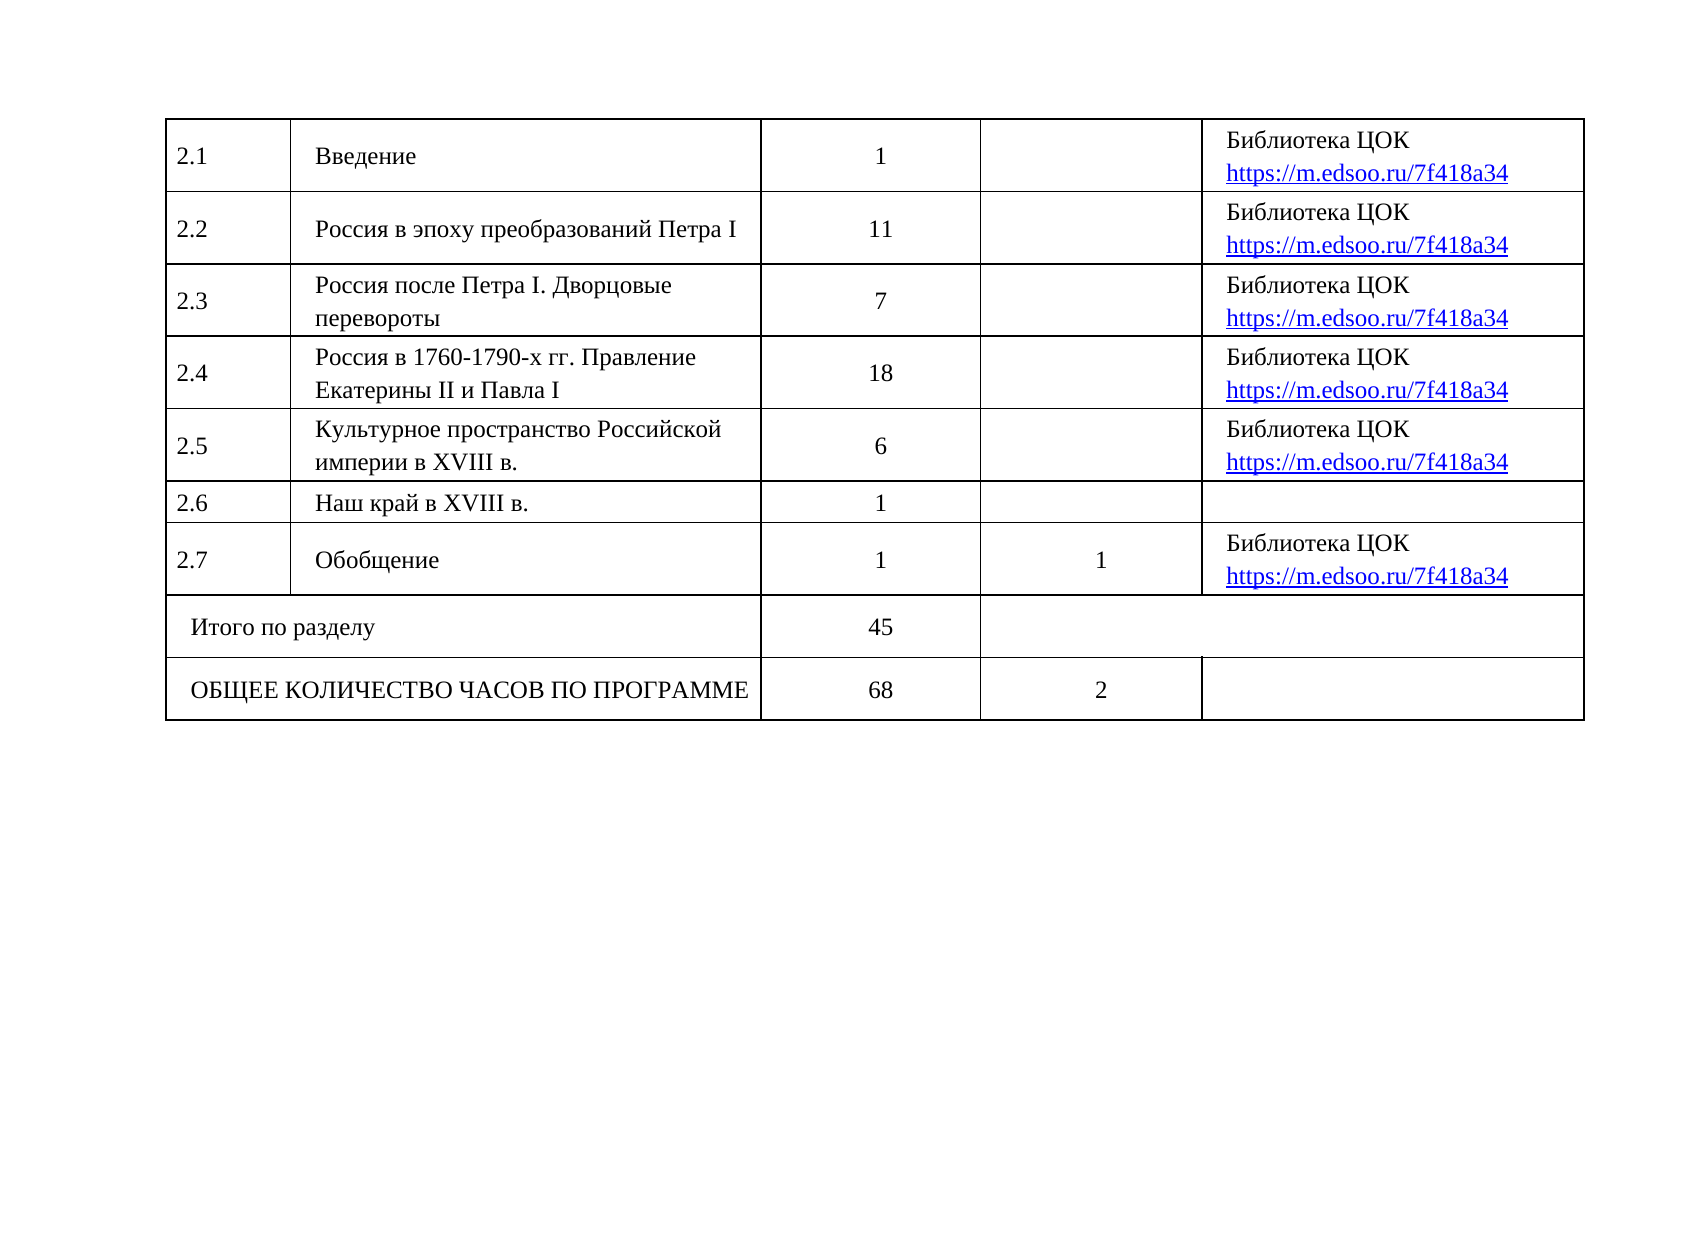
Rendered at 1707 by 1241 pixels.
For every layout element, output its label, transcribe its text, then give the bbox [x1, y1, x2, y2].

table_cell 6 [762, 409, 980, 480]
table_cell 2.6 [167, 482, 290, 522]
table_cell [1203, 482, 1583, 522]
table_cell Наш край в XVIII в. [291, 482, 760, 522]
table_cell [981, 482, 1201, 522]
table_cell 1 [981, 523, 1201, 594]
table_cell Библиотека ЦОК https://m.edsoo.ru/7f418a34 [1203, 265, 1583, 335]
table_cell 45 [762, 596, 980, 656]
table_cell Итого по разделу [167, 596, 760, 656]
table_cell Россия в 1760-1790-х гг. Правление Екатерины II и Павла I [291, 337, 760, 408]
table_cell Библиотека ЦОК https://m.edsoo.ru/7f418a34 [1203, 337, 1583, 408]
table_cell 7 [762, 265, 980, 335]
table_cell Россия после Петра I. Дворцовые перевороты [291, 265, 760, 335]
table_cell Библиотека ЦОК https://m.edsoo.ru/7f418a34 [1203, 409, 1583, 480]
table_cell 2.7 [167, 523, 290, 594]
table_cell Библиотека ЦОК https://m.edsoo.ru/7f418a34 [1203, 192, 1583, 263]
table_cell [981, 409, 1201, 480]
table_cell [1203, 658, 1583, 719]
table_cell [981, 337, 1201, 408]
table_cell 1 [762, 120, 980, 191]
table_cell Культурное пространство Российской империи в XVIII в. [291, 409, 760, 480]
table_cell 2.3 [167, 265, 290, 335]
table_cell ОБЩЕЕ КОЛИЧЕСТВО ЧАСОВ ПО ПРОГРАММЕ [167, 658, 760, 719]
table_cell [981, 596, 1583, 656]
table_cell [981, 265, 1201, 335]
table_cell 68 [762, 658, 980, 719]
table_cell Обобщение [291, 523, 760, 594]
table_cell 2.4 [167, 337, 290, 408]
table_cell Россия в эпоху преобразований Петра I [291, 192, 760, 263]
table_cell 2 [981, 658, 1201, 719]
table_cell [981, 192, 1201, 263]
table_cell 11 [762, 192, 980, 263]
table_cell 2.1 [167, 120, 290, 191]
table_cell 2.5 [167, 409, 290, 480]
table_cell Библиотека ЦОК https://m.edsoo.ru/7f418a34 [1203, 120, 1583, 191]
table_cell 1 [762, 482, 980, 522]
table_cell [981, 120, 1201, 191]
table_cell 1 [762, 523, 980, 594]
table_cell 2.2 [167, 192, 290, 263]
table_cell Библиотека ЦОК https://m.edsoo.ru/7f418a34 [1203, 523, 1583, 594]
table_cell 18 [762, 337, 980, 408]
table_cell Введение [291, 120, 760, 191]
